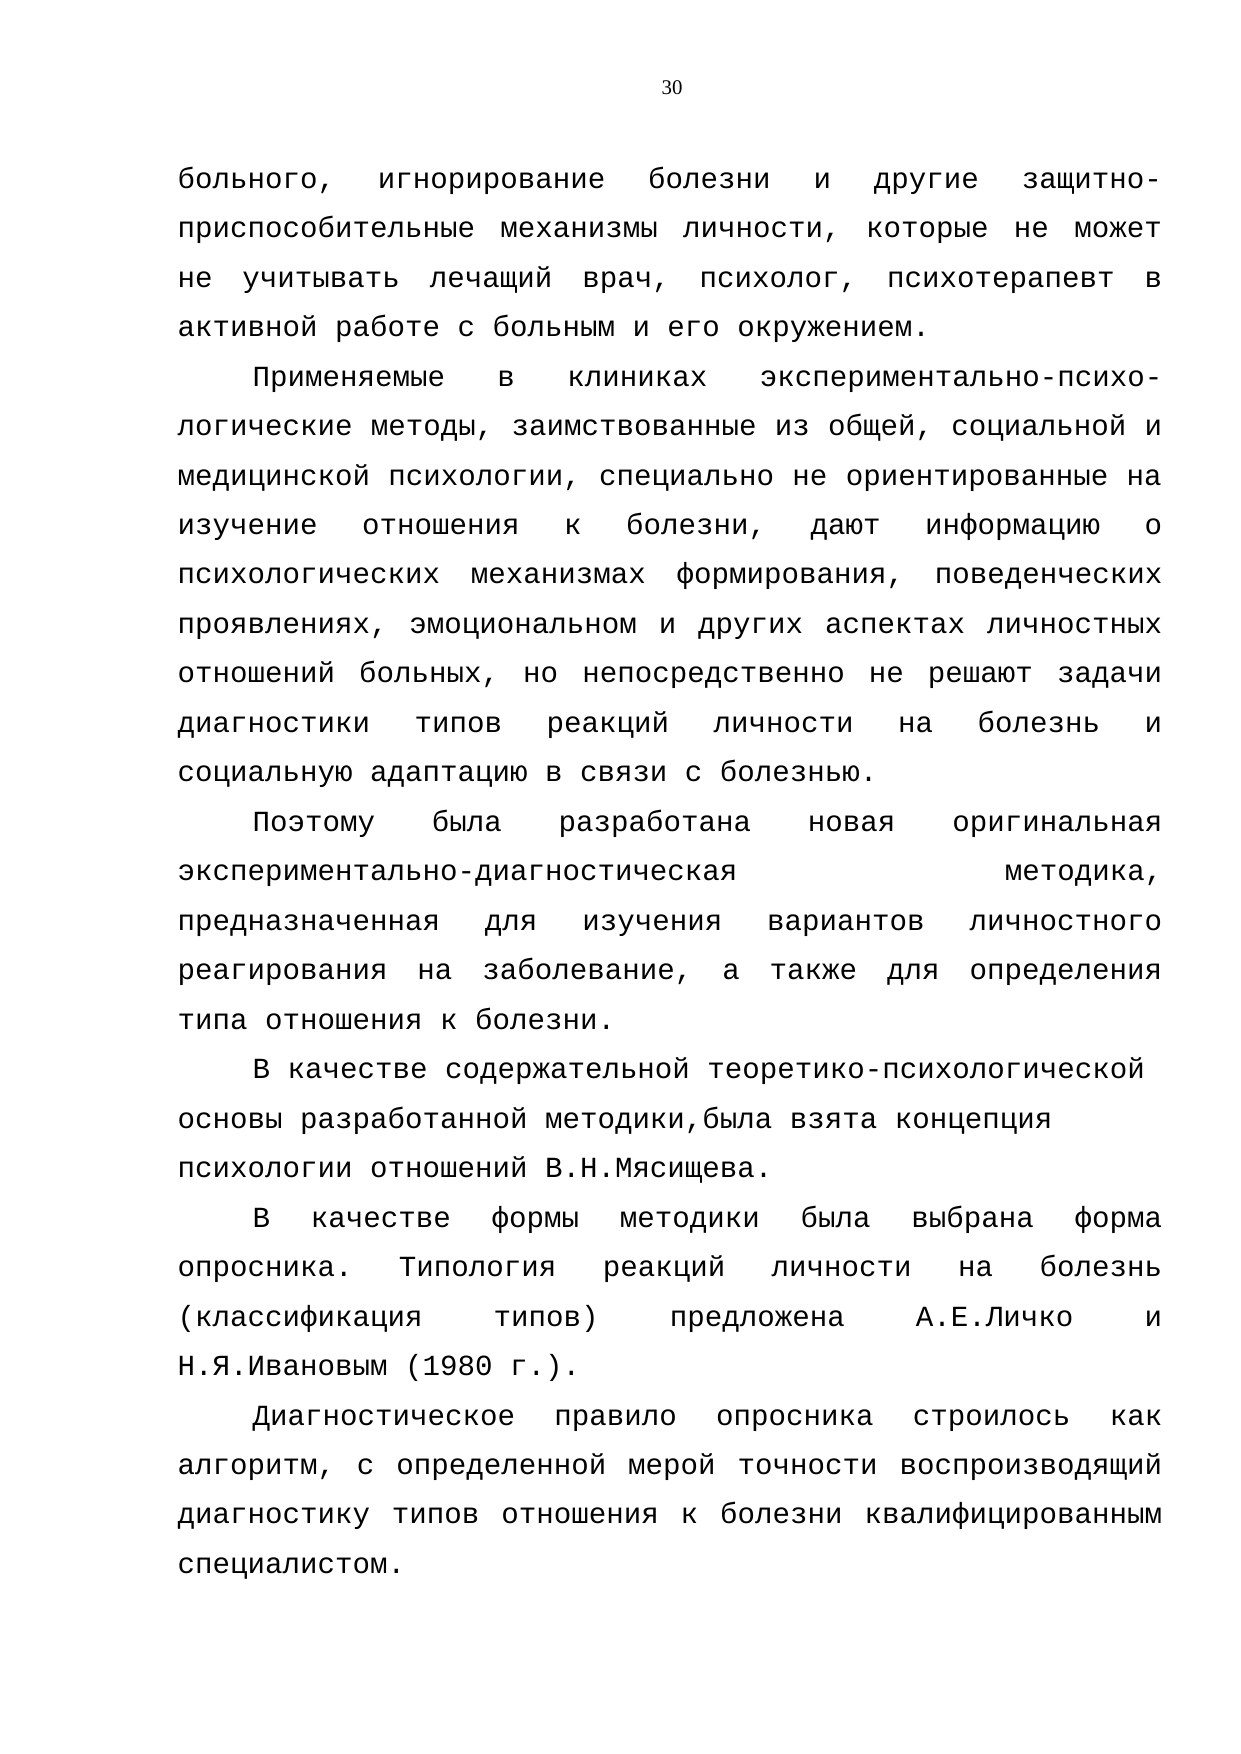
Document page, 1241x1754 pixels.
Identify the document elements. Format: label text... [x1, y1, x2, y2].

text В качестве содержательной теоретико-психологической основы разработанной методики,была взята концепция психологии отношений В.Н.Мясищева. [177, 1054, 1162, 1186]
text Применяемые в клиниках экспериментально-психо-логические методы, заимствованные из общей, социальной и медицинской психологии, специально не ориентированные на изучение отношения к болезни, дают информацию о психологических механизмах формирования, поведенческих проявлениях, эмоциональном и других аспектах личностных отношений больных, но непосредственно не решают задачи диагностики типов реакций личности на болезнь и социальную адаптацию в связи с болезнью. [177, 362, 1162, 791]
text Поэтому была разработана новая оригинальная экспериментально-диагностическая методика, предназначенная для изучения вариантов личностного реагирования на заболевание, а также для определения типа отношения к болезни. [177, 807, 1162, 1038]
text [177, 118, 1162, 345]
text Диагностическое правило опросника строилось как алгоритм, с определенной мерой точности воспроизводящий диагностику типов отношения к болезни квалифицированным специалистом. [177, 1401, 1162, 1582]
text В качестве формы методики была выбрана форма опросника. Типология реакций личности на болезнь (классификация типов) предложена А.Е.Личко и Н.Я.Ивановым (1980 г.). [177, 1203, 1162, 1384]
